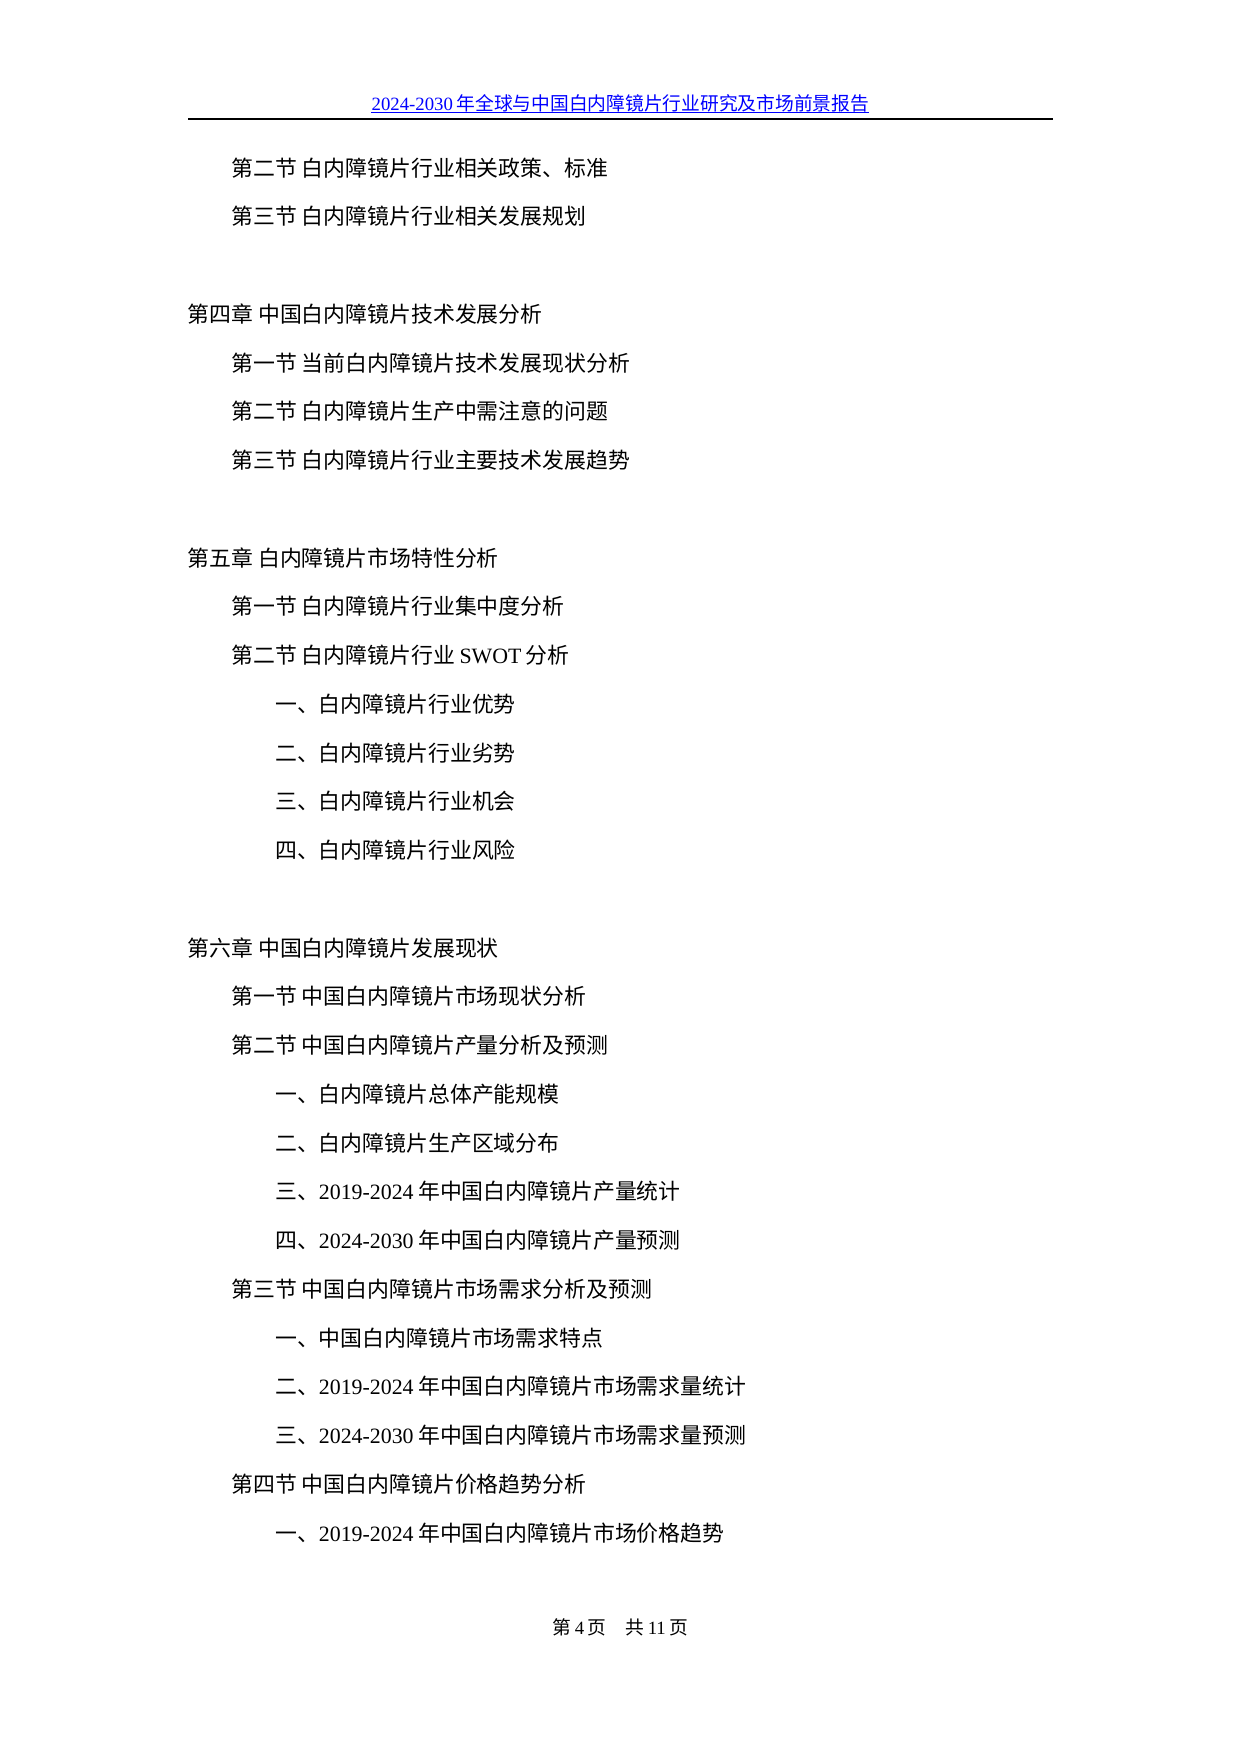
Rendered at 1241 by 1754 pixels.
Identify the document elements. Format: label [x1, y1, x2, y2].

text [187, 150, 1053, 1548]
